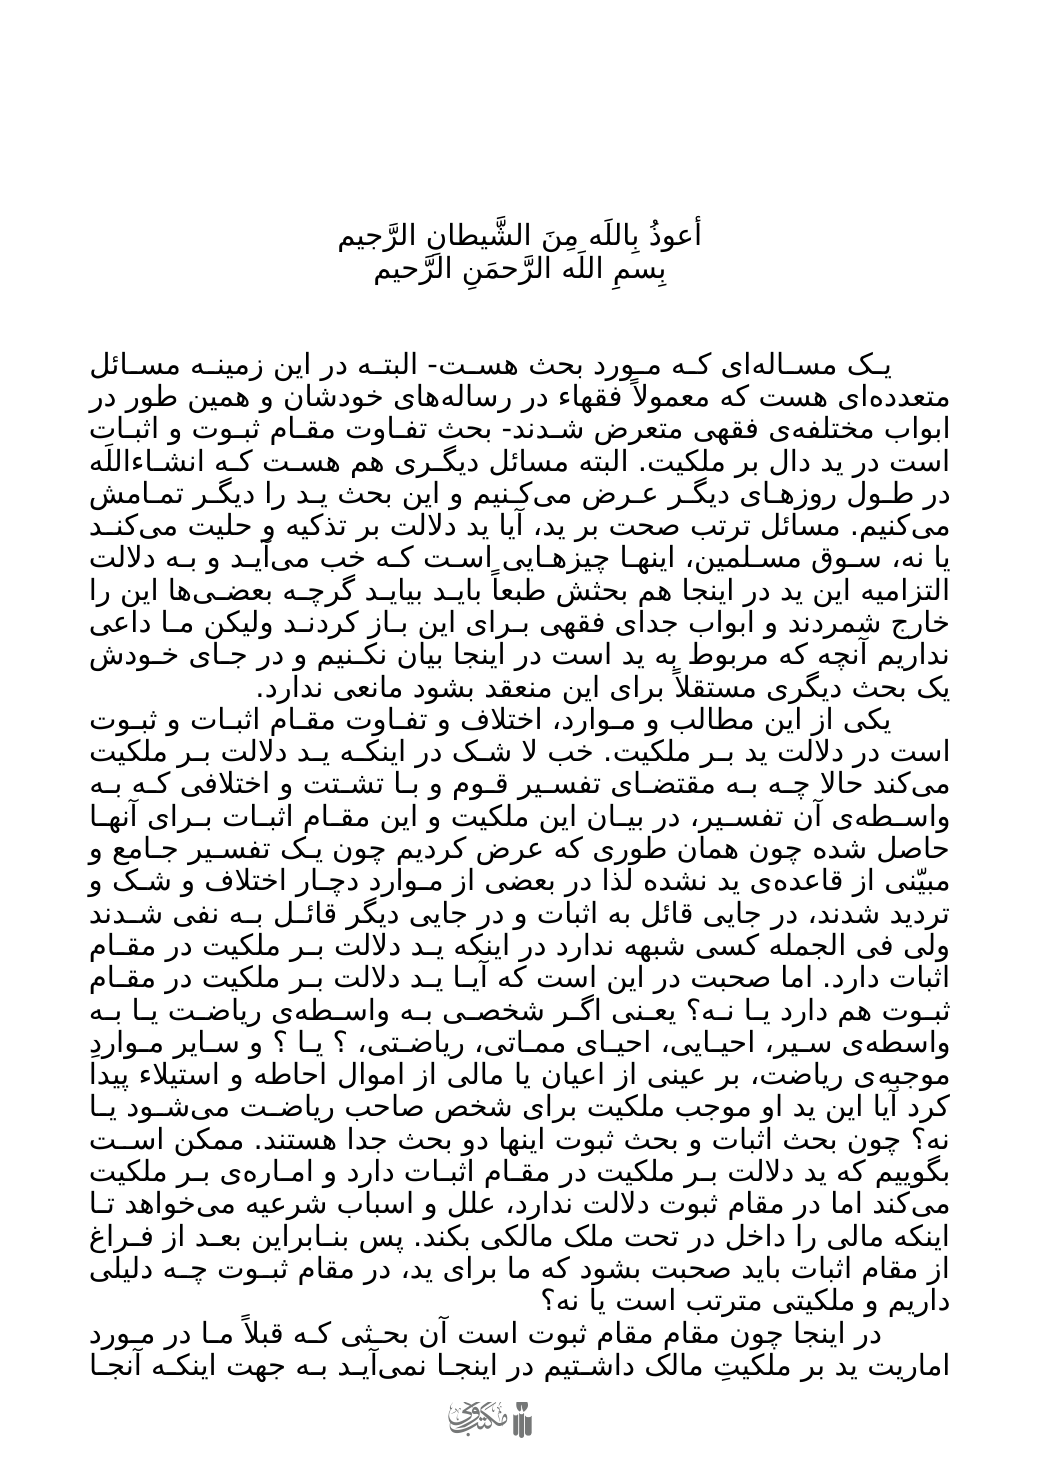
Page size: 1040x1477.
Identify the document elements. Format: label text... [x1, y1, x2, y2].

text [89, 1317, 951, 1382]
text یکی از این مطالب و موارد، اختلاف و تفاوت مقام اثبات و ثبوت است در دلالت ید بر ملکیت. خب لا شک در اینکه ید دلالت بر ملکیت می‌کند حالا چه به مقتضای تفسیر قوم و با تشتت و اختلافی که به واسطه‌ی آن تفسیر، در بیان این ملکیت و این مقام اثبات برای آنها حاصل شده چون همان طوری که عرض کردیم چون یک تفسیر جامع و مبیّنی از قاعده‌ی ید نشده لذا در بعضی از موارد دچار اختلاف و شک و تردید شدند، در جایی قائل به اثبات و در جایی دیگر قائل به نفی شدند ولی فی الجمله کسی شبهه ندارد در اینکه ید دلالت بر ملکیت در مقام اثبات دارد. اما صحبت در این است که آیا ید دلالت بر ملکیت در مقام ثبوت هم دارد یا نه؟ یعنی اگر شخصی به واسطه‌ی ریاضت یا به واسطه‌ی سیر، احیایی، احیای مماتی، ریاضتی، ؟ یا ؟ و سایر مواردِ موجبه‌ی ریاضت، بر عینی از اعیان یا مالی از اموال احاطه و استیلاء پیدا کرد آیا این ید او موجب ملکیت برای شخص صاحب ریاضت می‌شود یا نه؟ چون بحث اثبات و بحث ثبوت اینها دو بحث جدا هستند. ممکن است بگوییم که ید دلالت بر ملکیت در مقام اثبات دارد و اماره‌ی بر ملکیت می‌کند اما در مقام ثبوت دلالت ندارد، علل و اسباب شرعیه می‌خواهد تا اینکه مالی را داخل در تحت ملک مالکی بکند. پس بنابراین بعد از فراغ از مقام اثبات باید صحبت بشود که ما برای ید، در مقام ثبوت چه دلیلی داریم و ملکیتی مترتب است یا نه؟ [89, 704, 951, 1317]
picture [443, 1402, 537, 1438]
text یک مساله‌ای که مورد بحث هست- البته در این زمینه مسائل متعدده‌ای هست که معمولاً فقهاء در رساله‌های خودشان و همین طور در ابواب مختلفه‌ی فقهی متعرض شدند- بحث تفاوت مقام ثبوت و اثبات است در ید دال بر ملکیت. البته مسائل دیگری هم هست که انشاءاللَه در طول روزهای دیگر عرض می‌کنیم و این بحث ید را دیگر تمامش می‌کنیم. مسائل ترتب صحت بر ید، آیا ید دلالت بر تذکیه و حلیت می‌کند یا نه، سوق مسلمین، اینها چیزهایی است که خب می‌آید و به دلالت التزامیه این ید در اینجا هم بحثش طبعاً باید بیاید گرچه بعضی‌ها این را خارج شمردند و ابواب جدای فقهی برای این باز کردند ولیکن ما داعی نداریم آنچه که مربوط به ید است در اینجا بیان نکنیم و در جای خودش یک بحث دیگری مستقلاً برای این منعقد بشود مانعی ندارد. [89, 349, 951, 704]
text أعوذُ بِاللَه مِنَ الشَّیطانِ الرَّجیم [89, 220, 951, 252]
text بِسمِ اللَه الرَّحمَنِ الرَّحیم [89, 252, 951, 284]
